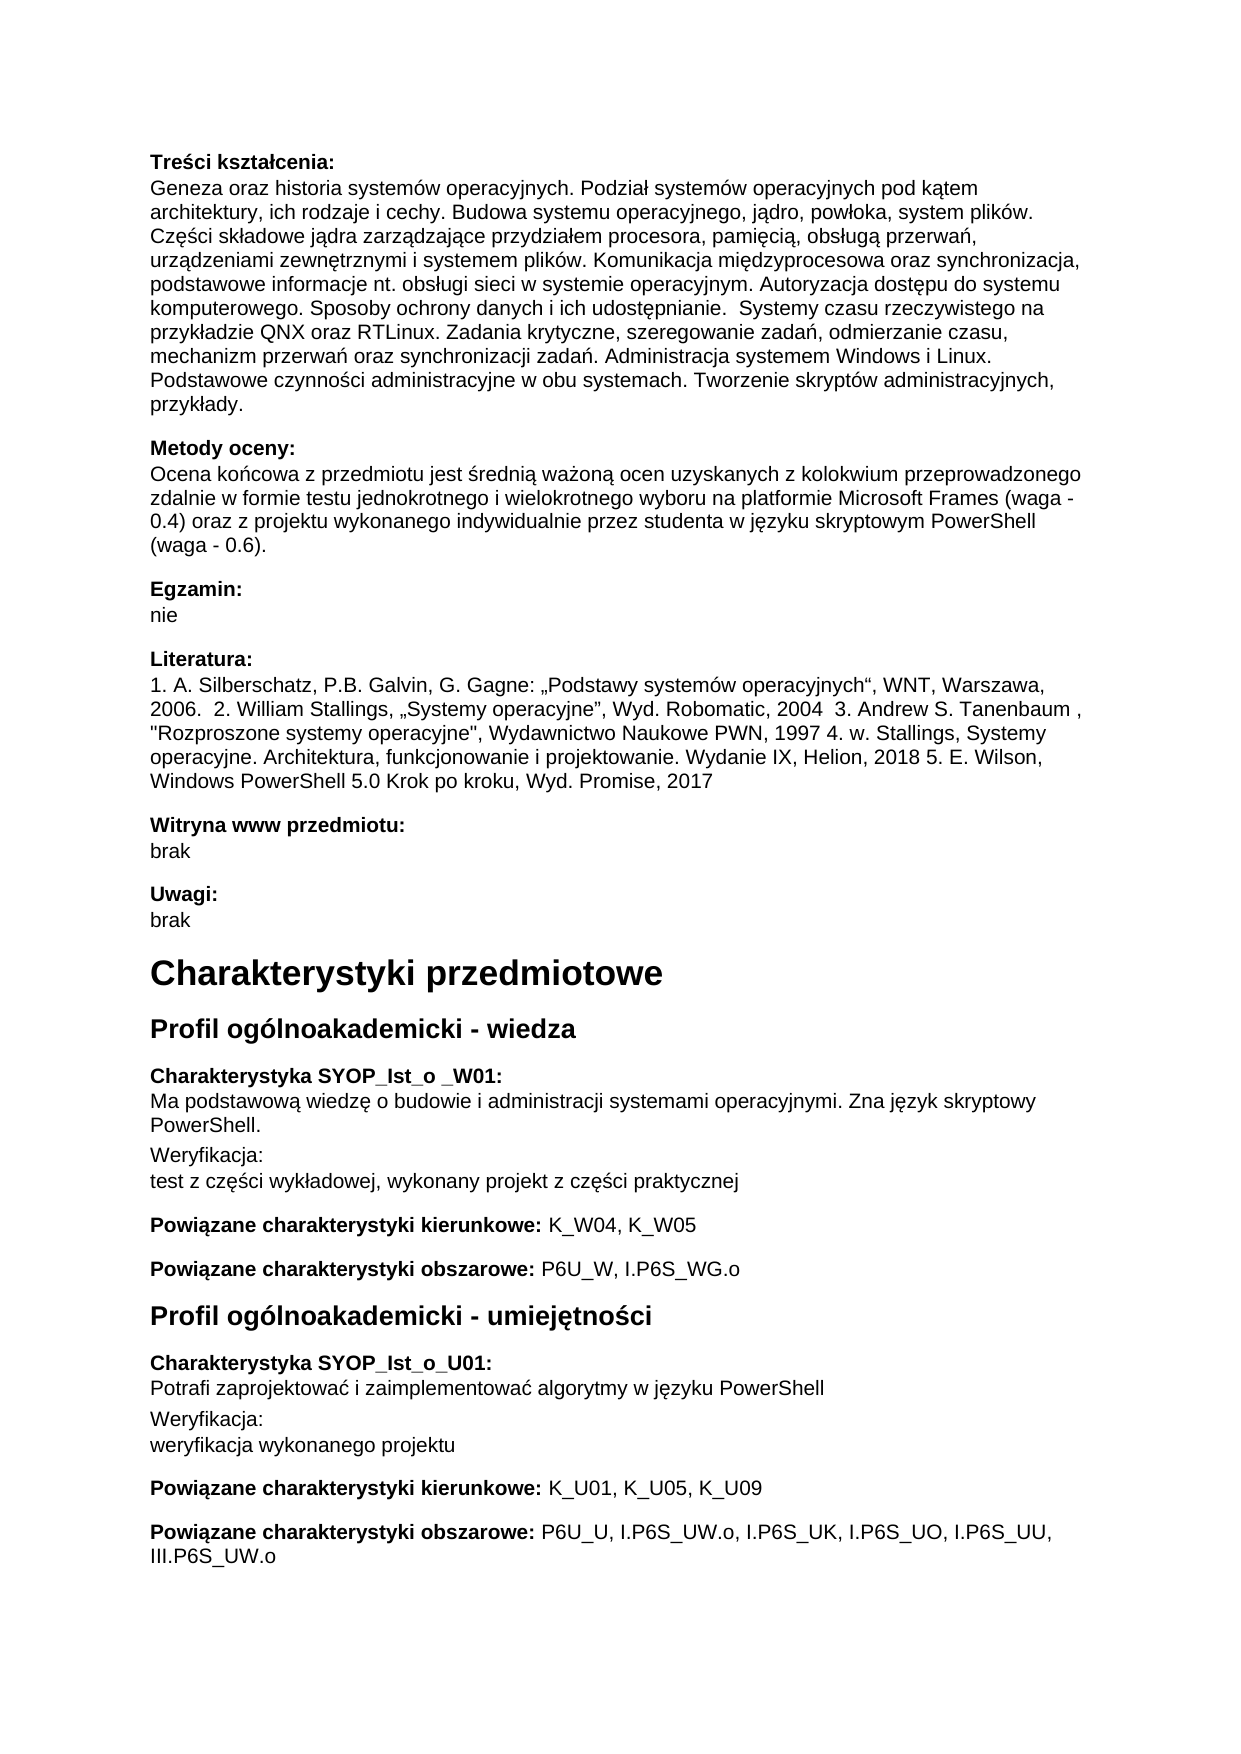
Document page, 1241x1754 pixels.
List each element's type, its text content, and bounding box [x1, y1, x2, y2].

text Potrafi zaprojektować i zaimplementować algorytmy w języku PowerShell [150, 1376, 1090, 1400]
text Literatura: [150, 647, 1090, 671]
text brak [150, 838, 1090, 862]
text Egzamin: [150, 577, 1090, 601]
text Powiązane charakterystyki obszarowe: P6U_U, I.P6S_UW.o, I.P6S_UK, I.P6S_UO, I.P6S_UU, III.P6S_UW.o [150, 1520, 1090, 1568]
subtitle Profil ogólnoakademicki - umiejętności [150, 1300, 1090, 1331]
text Witryna www przedmiotu: [150, 812, 1090, 836]
text weryfikacja wykonanego projektu [150, 1432, 1090, 1456]
text brak [150, 908, 1090, 932]
text Charakterystyka SYOP_Ist_o_U01: [150, 1351, 1090, 1375]
text Uwagi: [150, 882, 1090, 906]
text Weryfikacja: [150, 1406, 1090, 1430]
text Ma podstawową wiedzę o budowie i administracji systemami operacyjnymi. Zna język skryptowy PowerShell. [150, 1089, 1090, 1137]
text Charakterystyka SYOP_Ist_o _W01: [150, 1064, 1090, 1088]
text Ocena końcowa z przedmiotu jest średnią ważoną ocen uzyskanych z kolokwium przeprowadzonego zdalnie w formie testu jednokrotnego i wielokrotnego wyboru na platformie Microsoft Frames (waga - 0.4) oraz z projektu wykonanego indywidualnie przez studenta w języku skryptowym PowerShell (waga - 0.6). [150, 461, 1090, 557]
text Weryfikacja: [150, 1143, 1090, 1167]
text test z części wykładowej, wykonany projekt z części praktycznej [150, 1169, 1090, 1193]
text Powiązane charakterystyki kierunkowe: K_W04, K_W05 [150, 1213, 1090, 1237]
text 1. A. Silberschatz, P.B. Galvin, G. Gagne: „Podstawy systemów operacyjnych“, WNT, Warszawa, 2006. 2. William Stallings, „Systemy operacyjne”, Wyd. Robomatic, 2004 3. Andrew S. Tanenbaum , "Rozproszone systemy operacyjne", Wydawnictwo Naukowe PWN, 1997 4. w. Stallings, Systemy operacyjne. Architektura, funkcjonowanie i projektowanie. Wydanie IX, Helion, 2018 5. E. Wilson, Windows PowerShell 5.0 Krok po kroku, Wyd. Promise, 2017 [150, 673, 1090, 793]
text Powiązane charakterystyki kierunkowe: K_U01, K_U05, K_U09 [150, 1476, 1090, 1500]
text Treści kształcenia: [150, 150, 1090, 174]
text Metody oceny: [150, 435, 1090, 459]
subtitle Charakterystyki przedmiotowe [150, 952, 1090, 993]
subtitle Profil ogólnoakademicki - wiedza [150, 1013, 1090, 1044]
text nie [150, 603, 1090, 627]
text Powiązane charakterystyki obszarowe: P6U_W, I.P6S_WG.o [150, 1256, 1090, 1280]
text Geneza oraz historia systemów operacyjnych. Podział systemów operacyjnych pod kątem architektury, ich rodzaje i cechy. Budowa systemu operacyjnego, jądro, powłoka, system plików. Części składowe jądra zarządzające przydziałem procesora, pamięcią, obsługą przerwań, urządzeniami zewnętrznymi i systemem plików. Komunikacja międzyprocesowa oraz synchronizacja, podstawowe informacje nt. obsługi sieci w systemie operacyjnym. Autoryzacja dostępu do systemu komputerowego. Sposoby ochrony danych i ich udostępnianie. Systemy czasu rzeczywistego na przykładzie QNX oraz RTLinux. Zadania krytyczne, szeregowanie zadań, odmierzanie czasu, mechanizm przerwań oraz synchronizacji zadań. Administracja systemem Windows i Linux. Podstawowe czynności administracyjne w obu systemach. Tworzenie skryptów administracyjnych, przykłady. [150, 176, 1090, 416]
